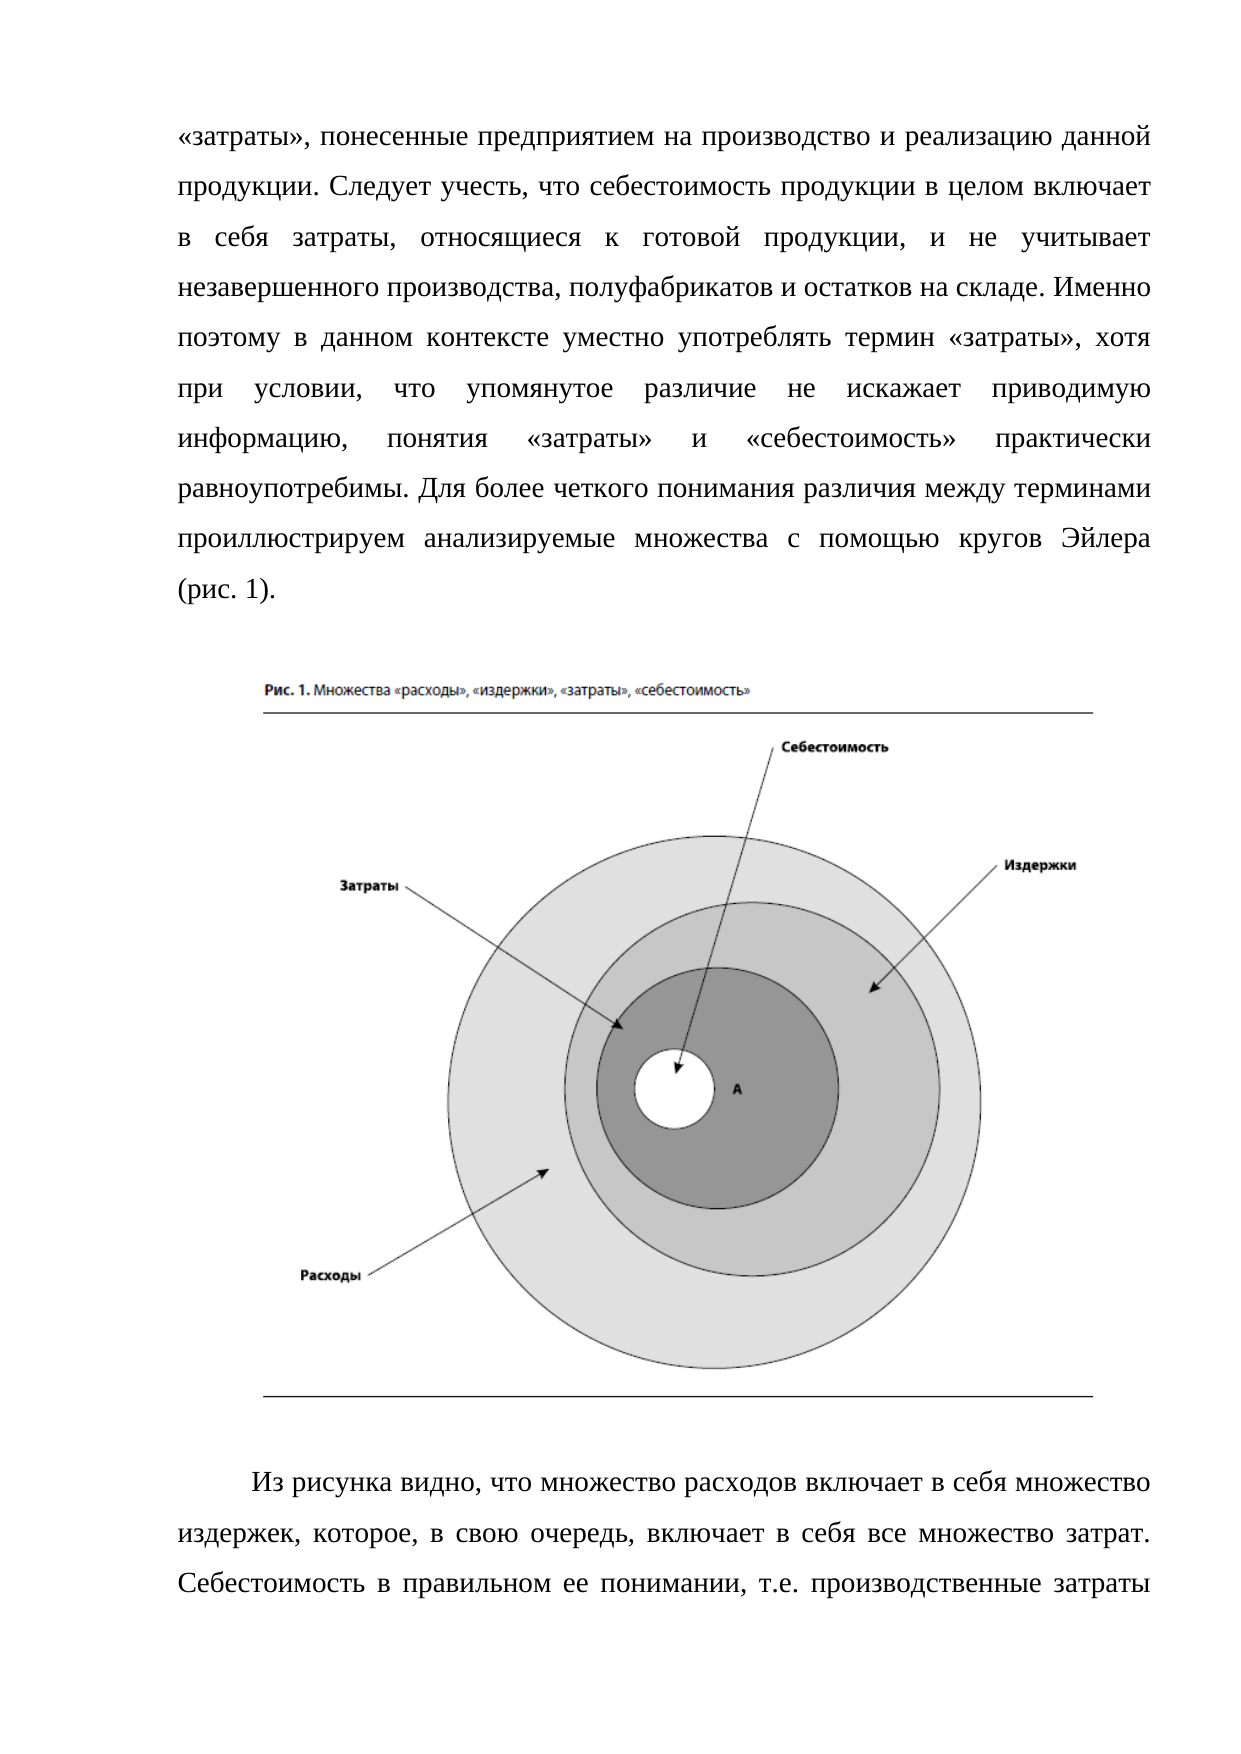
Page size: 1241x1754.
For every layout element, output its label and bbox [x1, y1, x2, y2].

text [177, 1464, 1152, 1599]
text [177, 118, 1152, 604]
